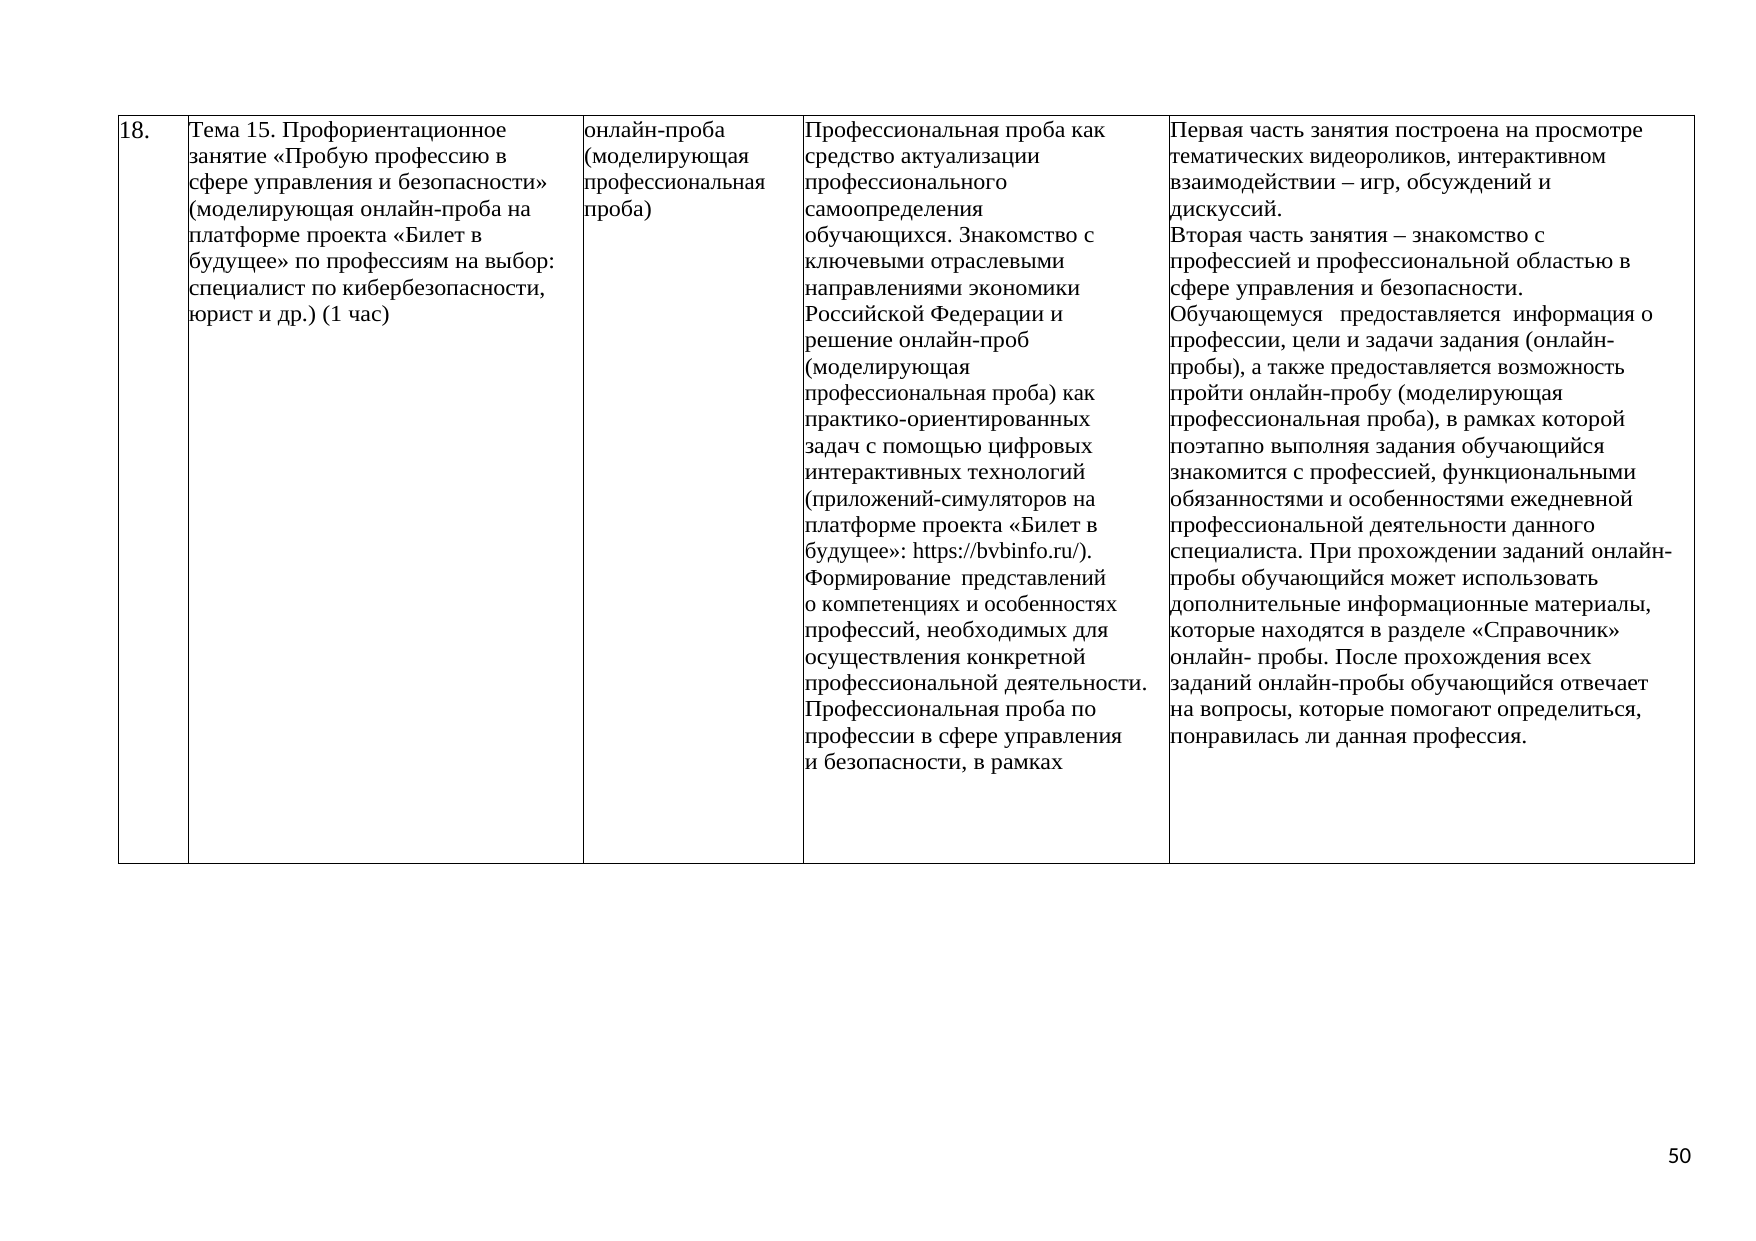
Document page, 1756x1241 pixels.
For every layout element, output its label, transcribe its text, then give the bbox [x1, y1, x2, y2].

table_cell Тема 15. Профориентационное занятие «Пробую профессию в сфере управления и безопасности» (моделирующая онлайн-проба на платформе проекта «Билет в будущее» по профессиям на выбор: специалист по кибербезопасности, юрист и др.) (1 час) [189, 116, 583, 862]
table_cell 18. [119, 116, 188, 862]
table_cell Профессиональная проба как средство актуализации профессионального самоопределения обучающихся. Знакомство с ключевыми отраслевыми направлениями экономики Российской Федерации и решение онлайн-проб (моделирующая профессиональная проба) как практико-ориентированных задач с помощью цифровых интерактивных технологий (приложений-симуляторов на платформе проекта «Билет в будущее»: https://bvbinfo.ru/). Формирование представлений о компетенциях и особенностях профессий, необходимых для осуществления конкретной профессиональной деятельности. Профессиональная проба по профессии в сфере управления и безопасности, в рамках [804, 116, 1169, 862]
table_cell Первая часть занятия построена на просмотре тематических видеороликов, интерактивном взаимодействии – игр, обсуждений и дискуссий. Вторая часть занятия – знакомство с профессией и профессиональной областью в сфере управления и безопасности. Обучающемуся предоставляется информация о профессии, цели и задачи задания (онлайн- пробы), а также предоставляется возможность пройти онлайн-пробу (моделирующая профессиональная проба), в рамках которой поэтапно выполняя задания обучающийся знакомится с профессией, функциональными обязанностями и особенностями ежедневной профессиональной деятельности данного специалиста. При прохождении заданий онлайн-пробы обучающийся может использовать дополнительные информационные материалы, которые находятся в разделе «Справочник» онлайн- пробы. После прохождения всех заданий онлайн-пробы обучающийся отвечает на вопросы, которые помогают определиться, понравилась ли данная профессия. [1170, 116, 1694, 862]
table_cell онлайн-проба (моделирующая профессиональная проба) [584, 116, 803, 862]
